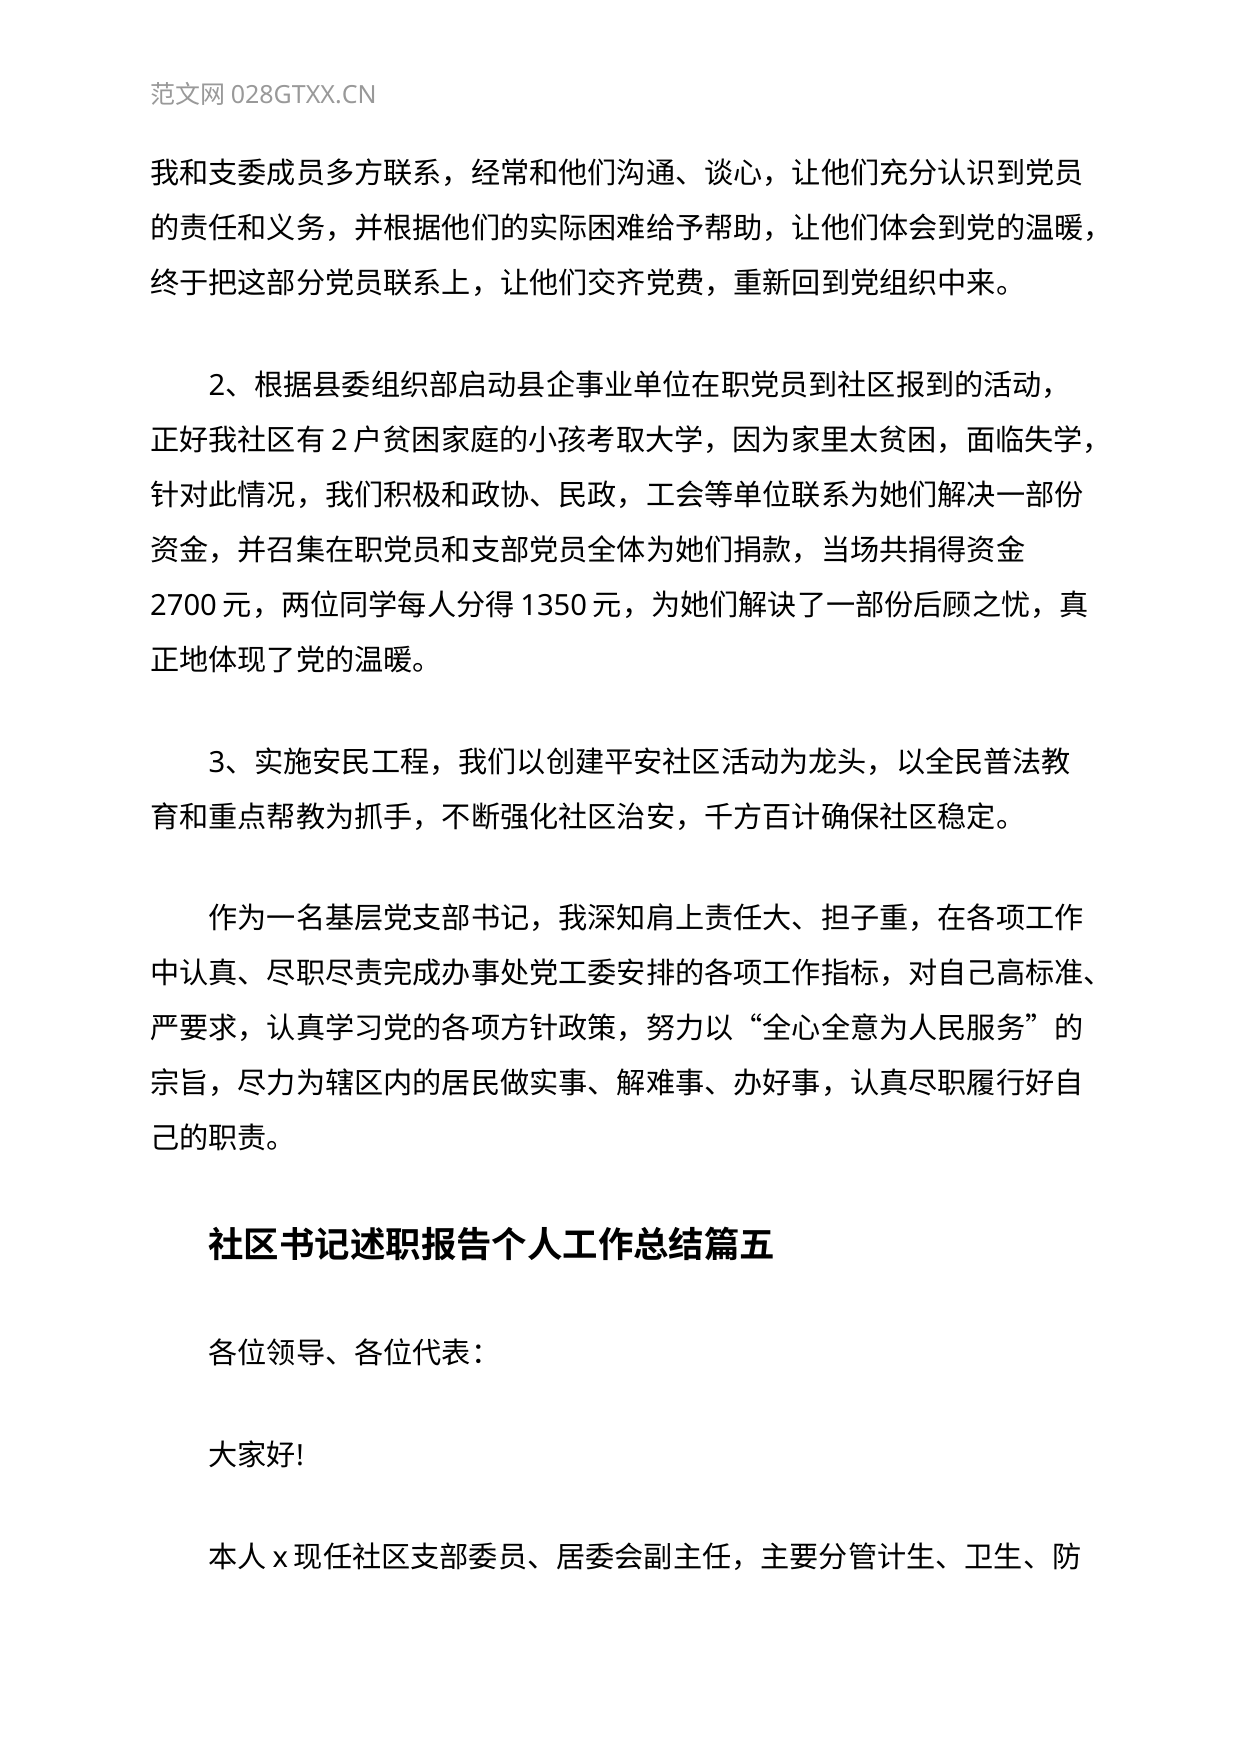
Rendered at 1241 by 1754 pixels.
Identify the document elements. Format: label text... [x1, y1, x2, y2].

text 大家好! [150, 1431, 1090, 1474]
text 社区书记述职报告个人工作总结篇五 [150, 1216, 1090, 1267]
text 作为一名基层党支部书记，我深知肩上责任大、担子重，在各项工作中认真、尽职尽责完成办事处党工委安排的各项工作指标，对自己高标准、严要求，认真学习党的各项方针政策，努力以“全心全意为人民服务”的宗旨，尽力为辖区内的居民做实事、解难事、办好事，认真尽职履行好自己的职责。 [150, 895, 1090, 1157]
text 各位领导、各位代表： [150, 1330, 1090, 1372]
text 2、根据县委组织部启动县企事业单位在职党员到社区报到的活动，正好我社区有2户贫困家庭的小孩考取大学，因为家里太贫困，面临失学，针对此情况，我们积极和政协、民政，工会等单位联系为她们解决一部份资金，并召集在职党员和支部党员全体为她们捐款，当场共捐得资金2700元，两位同学每人分得1350元，为她们解诀了一部份后顾之忧，真正地体现了党的温暖。 [150, 362, 1090, 679]
text 3、实施安民工程，我们以创建平安社区活动为龙头，以全民普法教育和重点帮教为抓手，不断强化社区治安，千方百计确保社区稳定。 [150, 738, 1090, 835]
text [150, 1533, 1090, 1576]
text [150, 150, 1090, 302]
